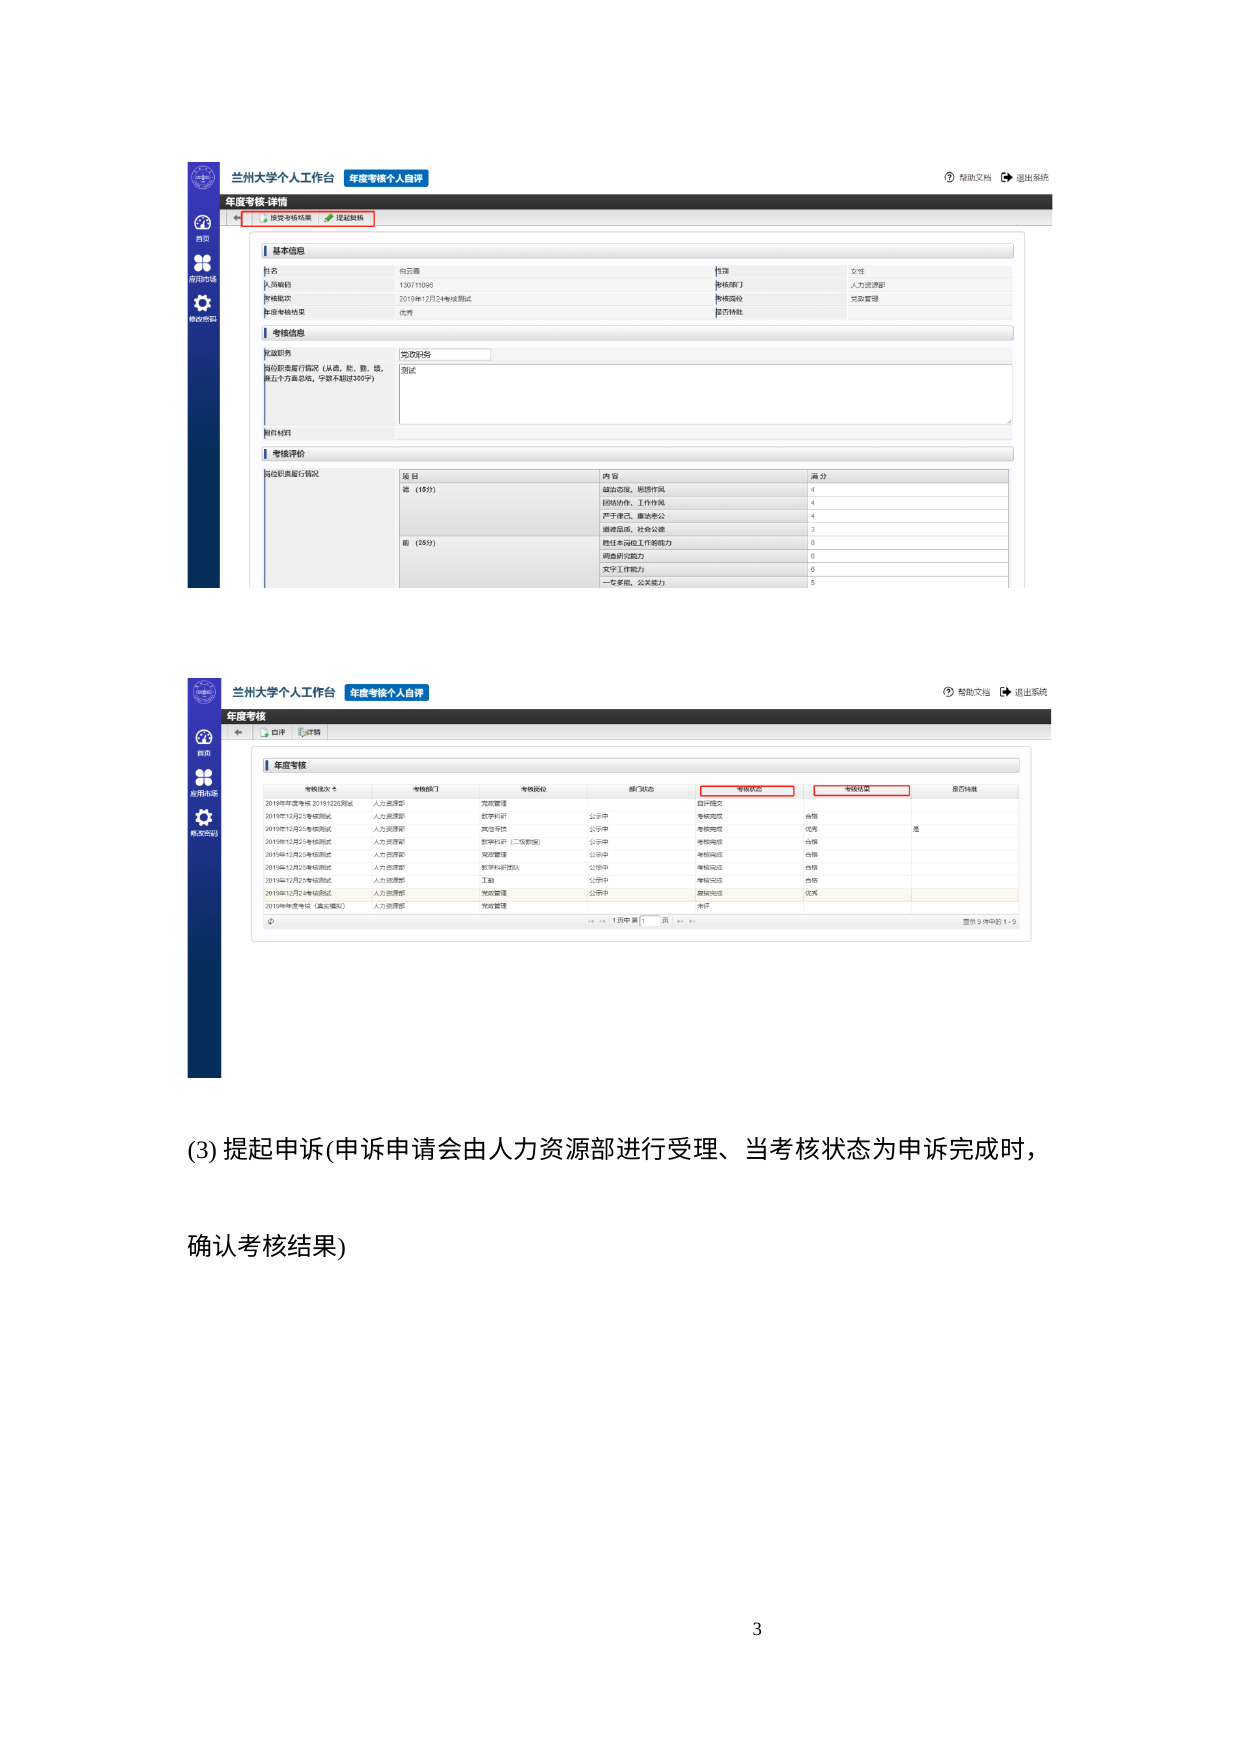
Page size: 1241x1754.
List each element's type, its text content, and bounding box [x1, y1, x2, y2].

list 提起申诉(申诉申请会由人力资源部进行受理、当考核状态为申诉完成时，确认考核结果) [187, 1115, 1053, 1277]
picture [187, 162, 1053, 588]
picture [187, 678, 1052, 1078]
